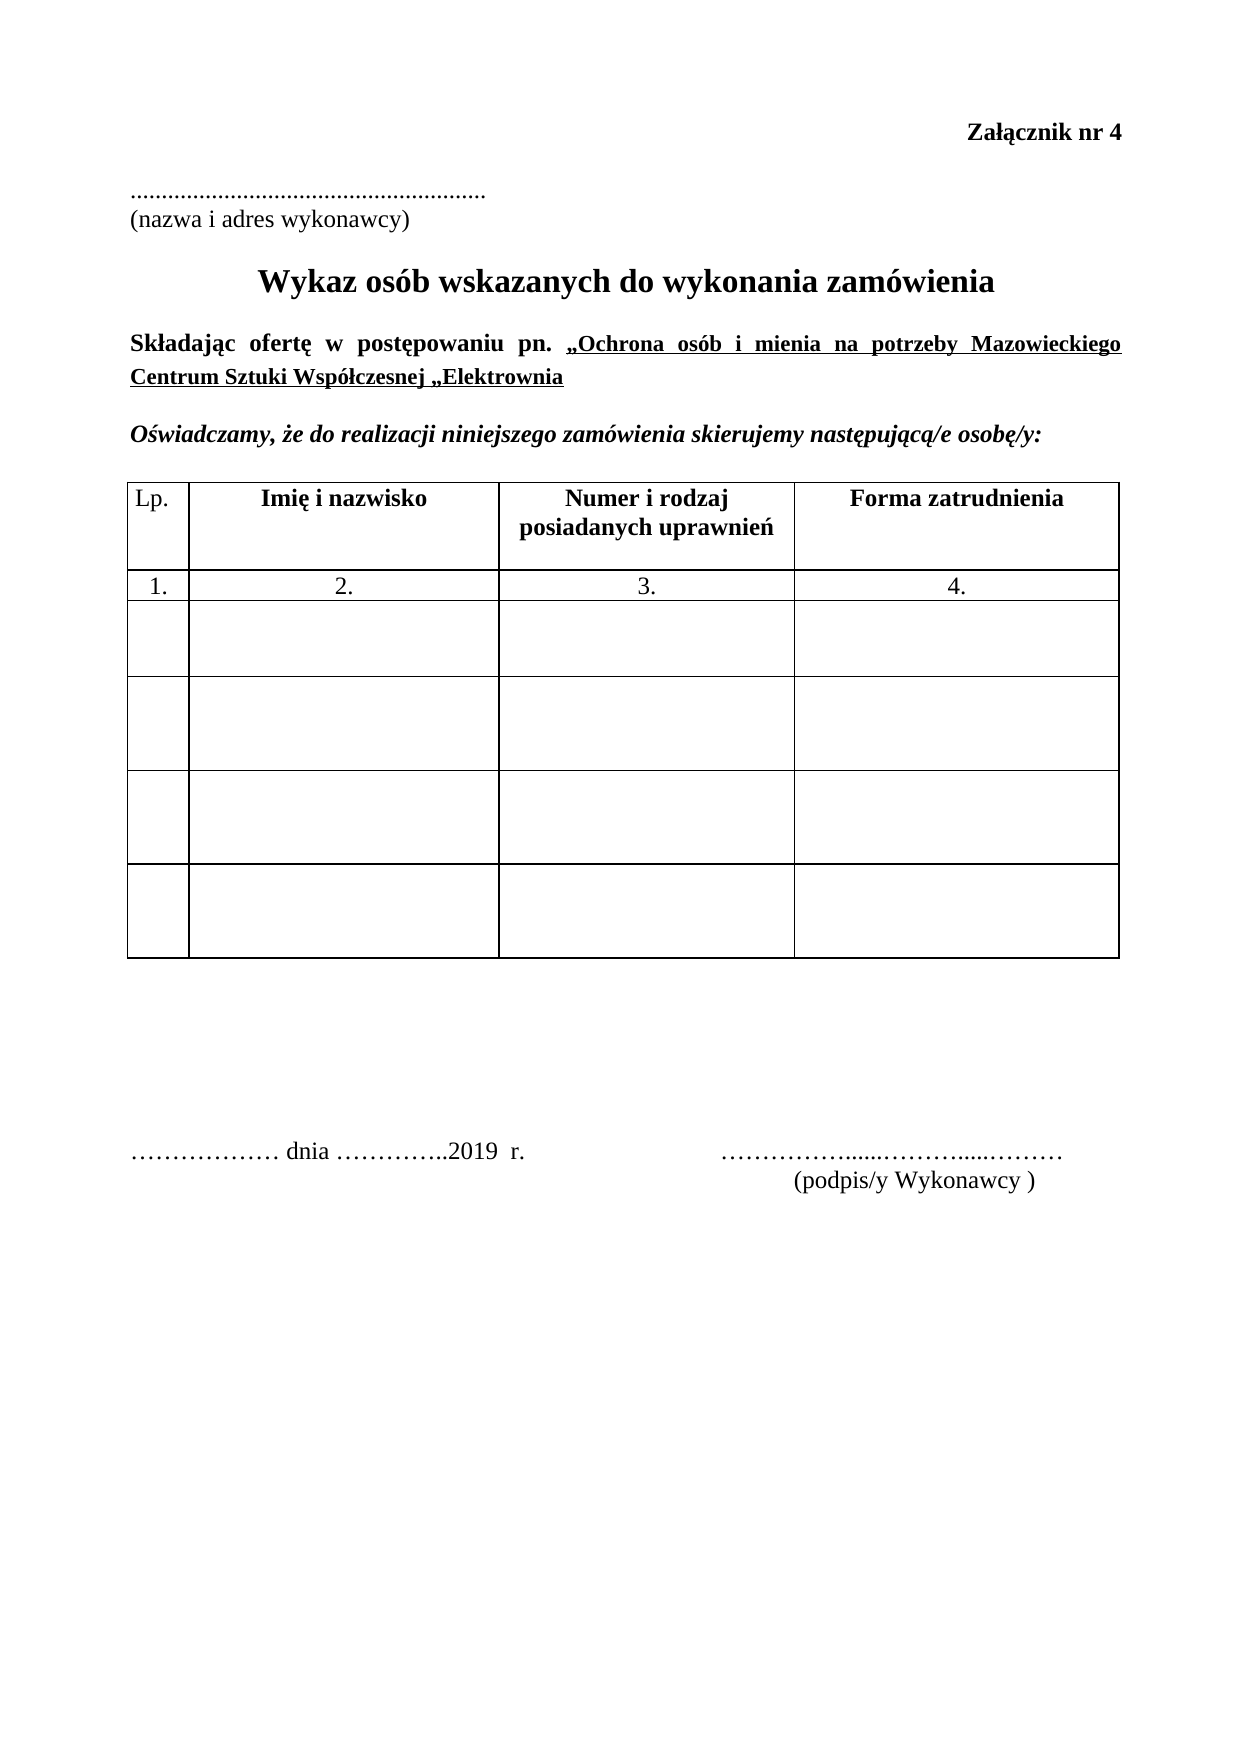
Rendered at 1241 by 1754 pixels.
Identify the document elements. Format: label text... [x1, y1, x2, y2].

table_cell [128, 771, 188, 863]
table_cell 2. [190, 571, 498, 600]
table_cell [190, 865, 498, 957]
table_cell [500, 677, 794, 769]
text Oświadczamy, że do realizacji niniejszego zamówienia skierujemy następującą/e osobę/y: [130, 419, 1122, 448]
table_cell 1. [128, 571, 188, 600]
table_cell 3. [500, 571, 794, 600]
table_header Lp. [128, 483, 188, 569]
table_cell [795, 865, 1118, 957]
text Załącznik nr 4 [720, 89, 1122, 146]
table_cell [128, 601, 188, 676]
table_cell 4. [795, 571, 1118, 600]
table_cell [500, 601, 794, 676]
table_cell [190, 771, 498, 863]
table_cell [128, 677, 188, 769]
table_cell [795, 601, 1118, 676]
table_cell [190, 677, 498, 769]
table_cell [190, 601, 498, 676]
table_cell [500, 771, 794, 863]
text ......................................................... [130, 175, 1122, 204]
text (podpis/y Wykonawcy ) [130, 1165, 1122, 1194]
text Składając ofertę w postępowaniu pn. „Ochrona osób i mienia na potrzeby Mazowieckiego Centrum Sztuki Współczesnej „Elektrownia [130, 328, 1122, 391]
table_cell [795, 677, 1118, 769]
text Wykaz osób wskazanych do wykonania zamówienia [130, 261, 1122, 299]
table_header Forma zatrudnienia [795, 483, 1118, 569]
table_cell [795, 771, 1118, 863]
text ……………… dnia …………..2019 r. ……………......……….....……… [130, 1136, 1122, 1165]
table_cell [128, 865, 188, 957]
text (nazwa i adres wykonawcy) [130, 204, 1122, 232]
table_header Numer i rodzaj posiadanych uprawnień [500, 483, 794, 569]
table_header Imię i nazwisko [190, 483, 498, 569]
table_cell [500, 865, 794, 957]
